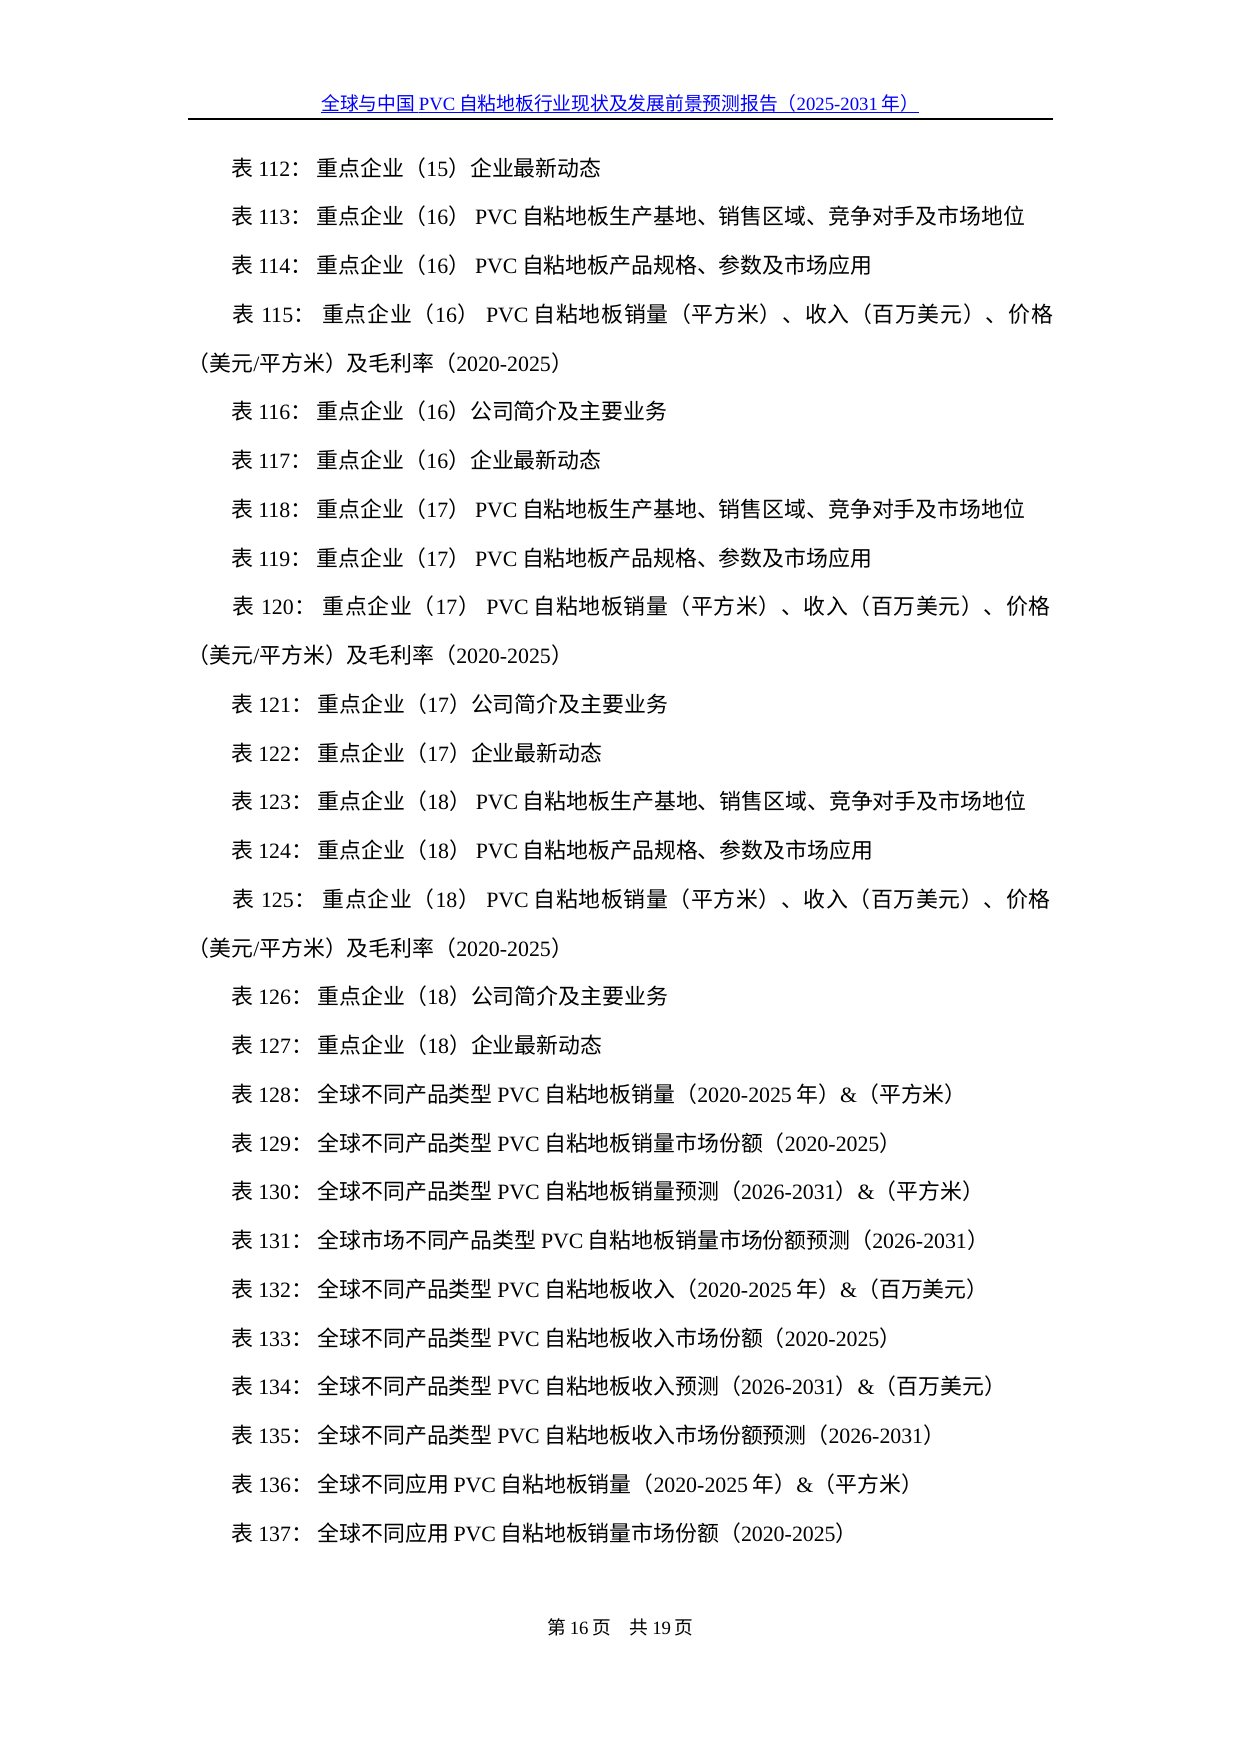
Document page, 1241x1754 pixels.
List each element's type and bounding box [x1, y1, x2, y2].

text [187, 150, 1053, 1548]
